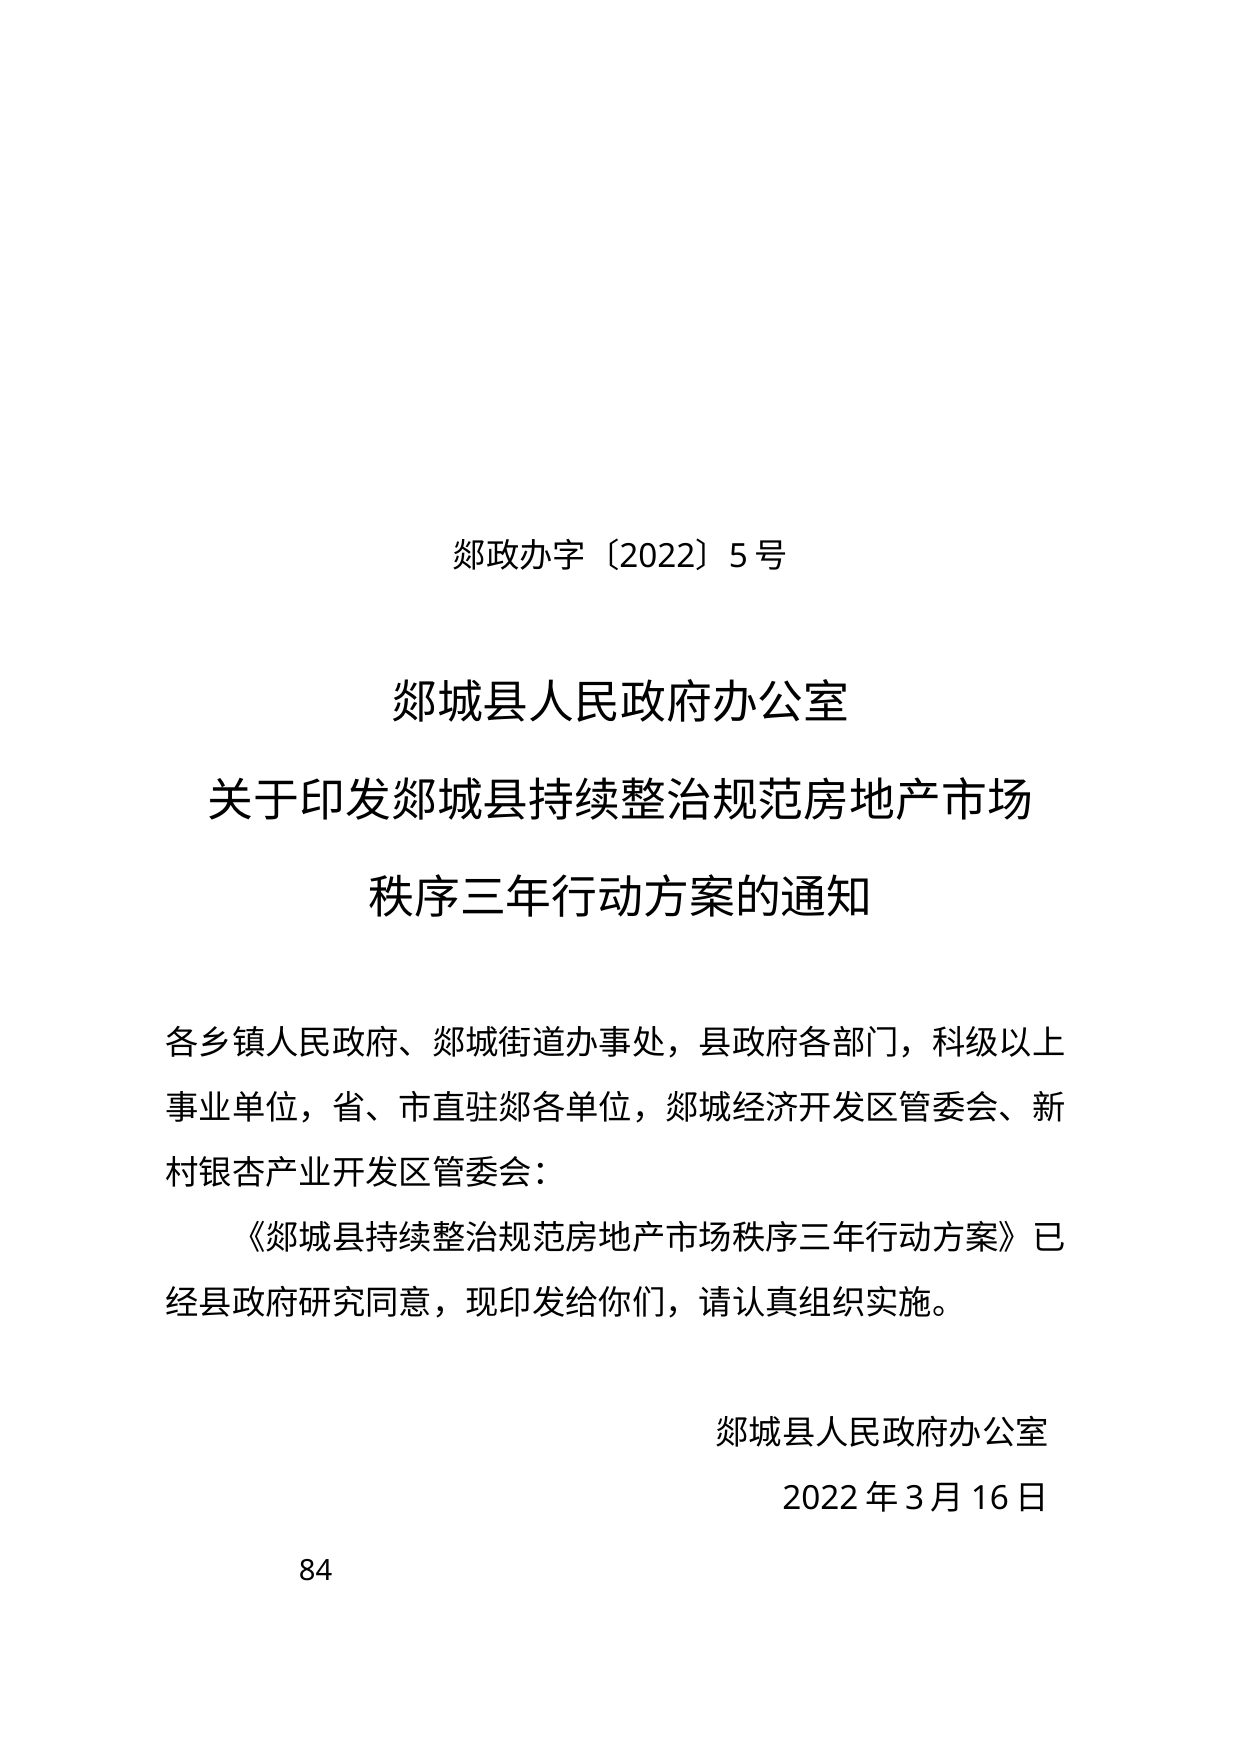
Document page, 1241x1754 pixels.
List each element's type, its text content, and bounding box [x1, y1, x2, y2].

text 郯城县人民政府办公室 [165, 1398, 1075, 1463]
text 郯城县人民政府办公室 [165, 650, 1075, 748]
text 秩序三年行动方案的通知 [165, 845, 1075, 943]
text 郯政办字〔2022〕5号 [165, 520, 1075, 585]
text 2022年3月16日 [165, 1463, 1075, 1528]
text 《郯城县持续整治规范房地产市场秩序三年行动方案》已经县政府研究同意，现印发给你们，请认真组织实施。 [165, 1203, 1075, 1333]
text 各乡镇人民政府、郯城街道办事处，县政府各部门，科级以上事业单位，省、市直驻郯各单位，郯城经济开发区管委会、新村银杏产业开发区管委会： [165, 1008, 1075, 1203]
text 关于印发郯城县持续整治规范房地产市场 [165, 748, 1075, 845]
